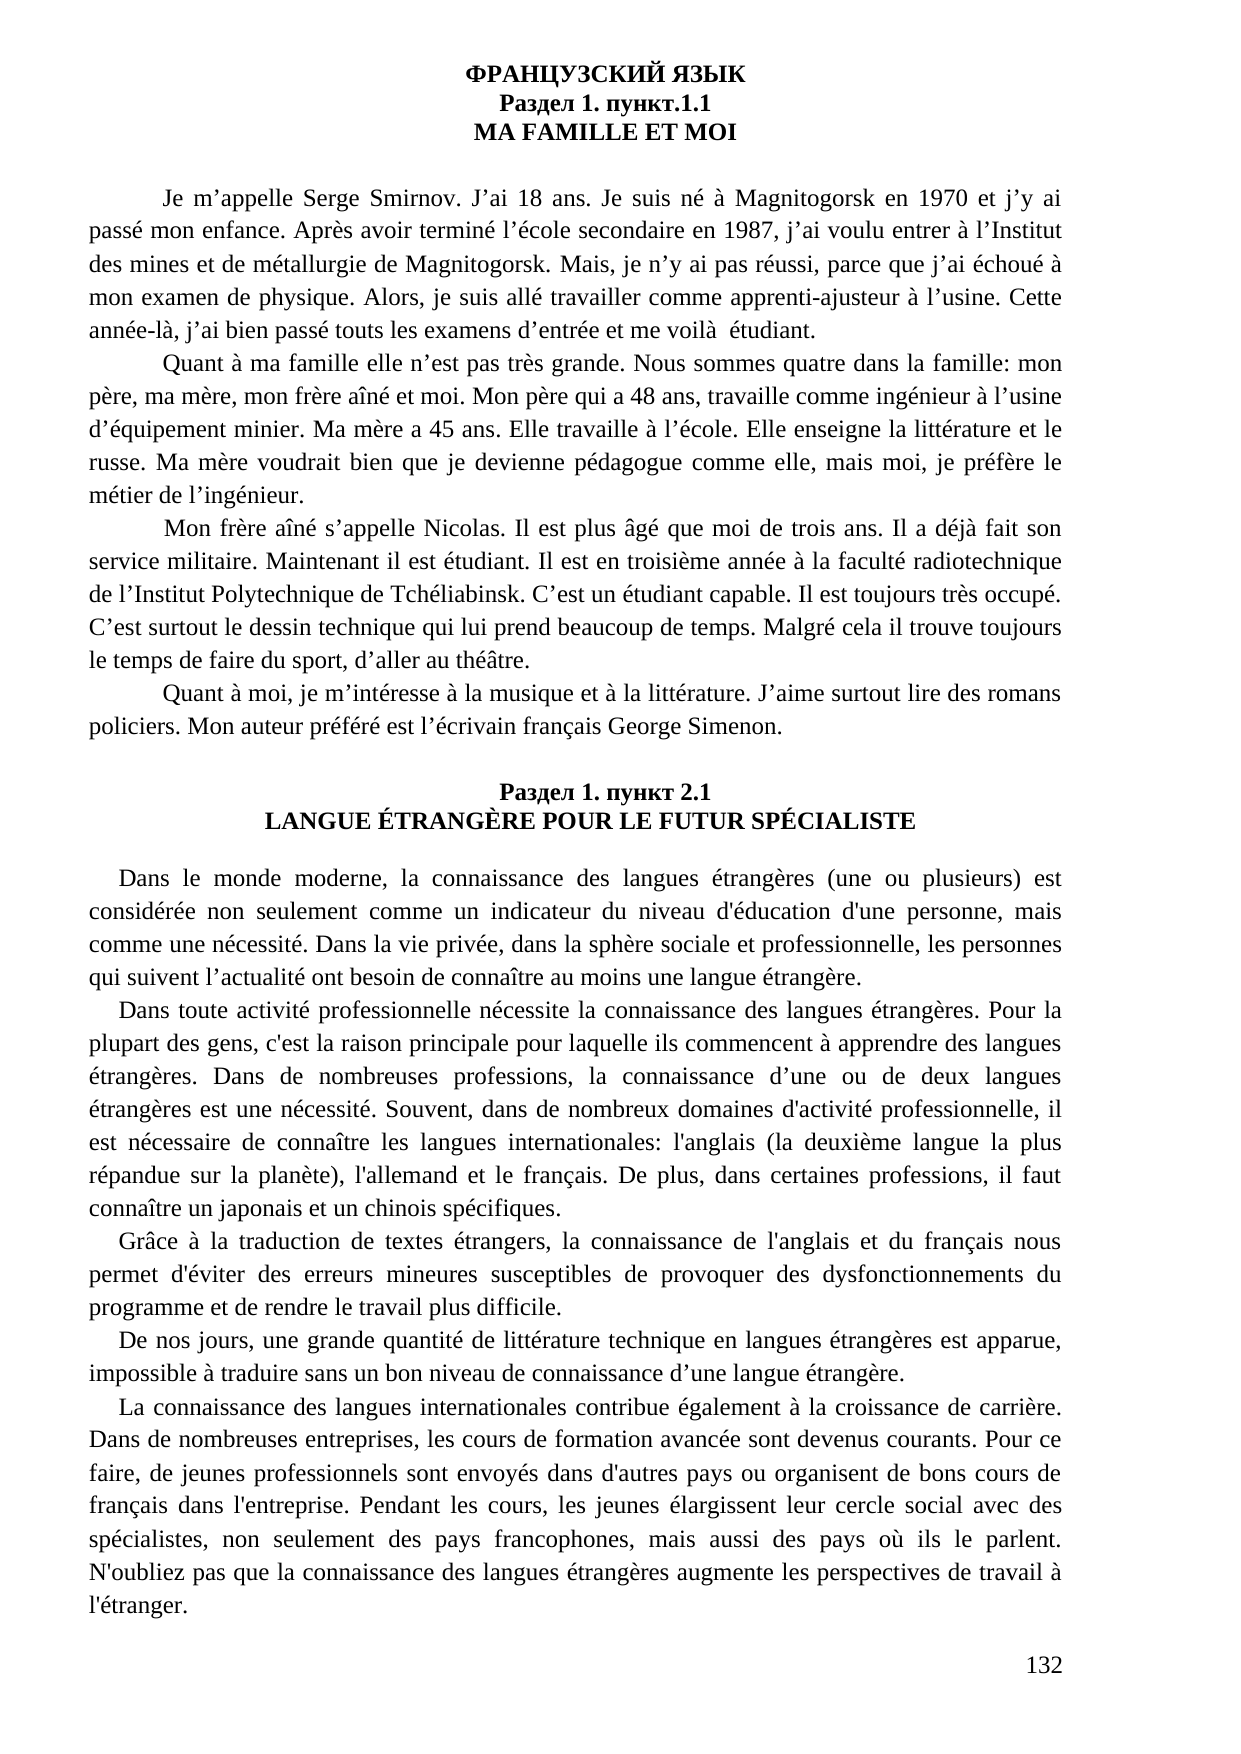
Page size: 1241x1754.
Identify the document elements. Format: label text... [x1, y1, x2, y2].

text Dans toute activité professionnelle nécessite la connaissance des langues étrangères. Pour la plupart des gens, c'est la raison principale pour laquelle ils commencent à apprendre des langues étrangères. Dans de nombreuses professions, la connaissance d’une ou de deux langues étrangères est une nécessité. Souvent, dans de nombreux domaines d'activité professionnelle, il est nécessaire de connaître les langues internationales: l'anglais (la deuxième langue la plus répandue sur la planète), l'allemand et le français. De plus, dans certaines professions, il faut connaître un japonais et un chinois spécifiques. [89, 995, 1063, 1222]
text MA FAMILLE ET MOI [89, 117, 1063, 145]
text Grâce à la traduction de textes étrangers, la connaissance de l'anglais et du français nous permet d'éviter des erreurs mineures susceptibles de provoquer des dysfonctionnements du programme et de rendre le travail plus difficile. [89, 1226, 1063, 1321]
text Quant à ma famille elle n’est pas très grande. Nous sommes quatre dans la famille: mon père, ma mère, mon frère aîné et moi. Mon père qui a 48 ans, travaille comme ingénieur à l’usine d’équipement minier. Ma mère a 45 ans. Elle travaille à l’école. Elle enseigne la littérature et le russe. Ma mère voudrait bien que je devienne pédagogue comme elle, mais moi, je préfère le métier de l’ingénieur. [89, 348, 1063, 508]
text La connaissance des langues internationales contribue également à la croissance de carrière. Dans de nombreuses entreprises, les cours de formation avancée sont devenus courants. Pour ce faire, de jeunes professionnels sont envoyés dans d'autres pays ou organisent de bons cours de français dans l'entreprise. Pendant les cours, les jeunes élargissent leur cercle social avec des spécialistes, non seulement des pays francophones, mais aussi des pays où ils le parlent. N'oubliez pas que la connaissance des langues étrangères augmente les perspectives de travail à l'étranger. [89, 1392, 1063, 1618]
text Раздел 1. пункт 2.1 [89, 777, 1063, 806]
text ФРАНЦУЗСКИЙ ЯЗЫК [89, 59, 1063, 88]
text Je m’appelle Serge Smirnov. J’ai 18 ans. Je suis né à Magnitogorsk en 1970 et j’y ai passé mon enfance. Après avoir terminé l’école secondaire en 1987, j’ai voulu entrer à l’Institut des mines et de métallurgie de Magnitogorsk. Mais, je n’y ai pas réussi, parce que j’ai échoué à mon examen de physique. Alors, je suis allé travailler comme apprenti-ajusteur à l’usine. Cette année-là, j’ai bien passé touts les examens d’entrée et me voilà étudiant. [89, 183, 1063, 343]
text De nos jours, une grande quantité de littérature technique en langues étrangères est apparue, impossible à traduire sans un bon niveau de connaissance d’une langue étrangère. [89, 1326, 1063, 1387]
text LANGUE ÉTRANGÈRE POUR LE FUTUR SPÉCIALISTE [89, 806, 1063, 834]
text Quant à moi, je m’intéresse à la musique et à la littérature. J’aime surtout lire des romans policiers. Mon auteur préféré est l’écrivain français George Simenon. [89, 678, 1063, 740]
text Mon frère aîné s’appelle Nicolas. Il est plus âgé que moi de trois ans. Il a déjà fait son service militaire. Maintenant il est étudiant. Il est en troisième année à la faculté radiotechnique de l’Institut Polytechnique de Tchéliabinsk. C’est un étudiant capable. Il est toujours très occupé. C’est surtout le dessin technique qui lui prend beaucoup de temps. Malgré cela il trouve toujours le temps de faire du sport, d’aller au théâtre. [89, 513, 1063, 674]
text Dans le monde moderne, la connaissance des langues étrangères (une ou plusieurs) est considérée non seulement comme un indicateur du niveau d'éducation d'une personne, mais comme une nécessité. Dans la vie privée, dans la sphère sociale et professionnelle, les personnes qui suivent l’actualité ont besoin de connaître au moins une langue étrangère. [89, 863, 1063, 991]
text Раздел 1. пункт.1.1 [89, 88, 1063, 117]
